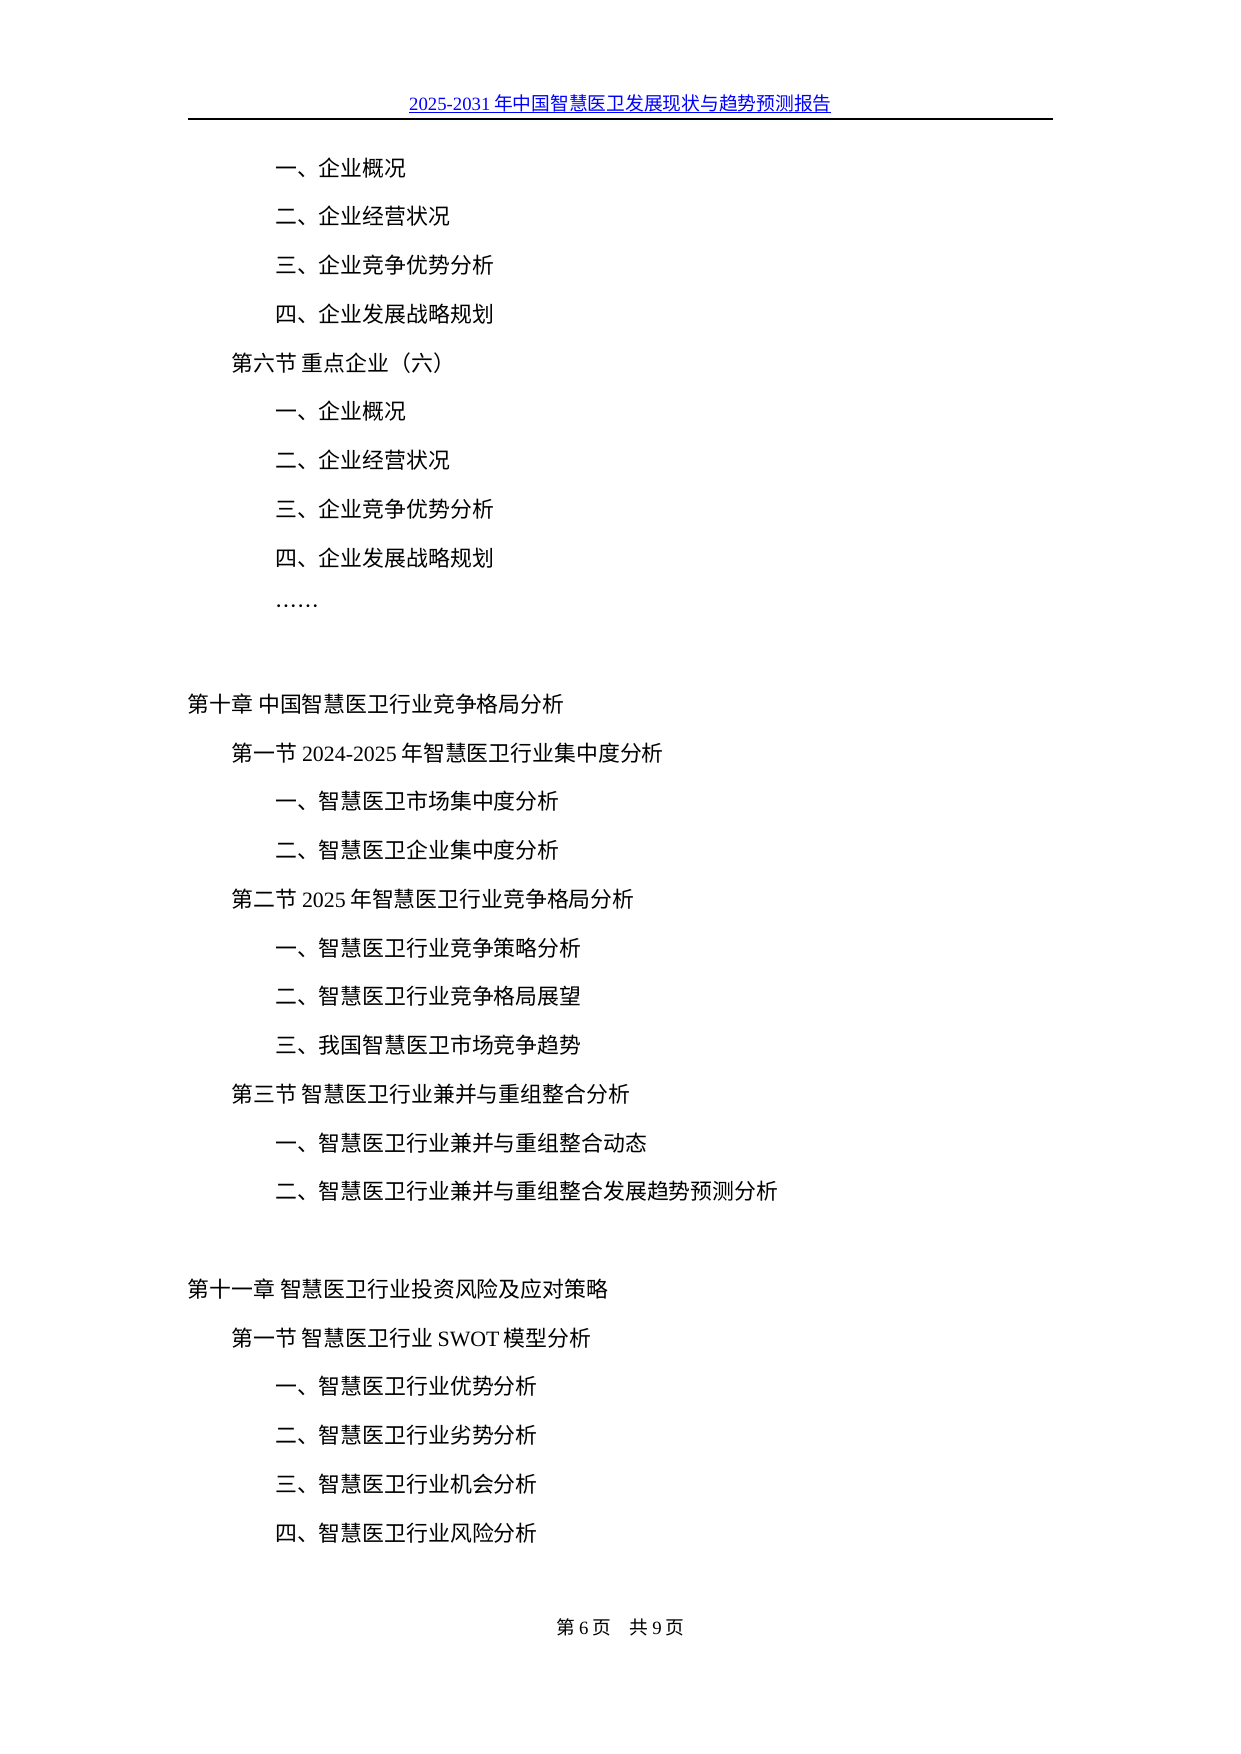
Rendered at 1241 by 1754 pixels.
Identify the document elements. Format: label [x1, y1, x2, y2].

text [187, 150, 1053, 1548]
